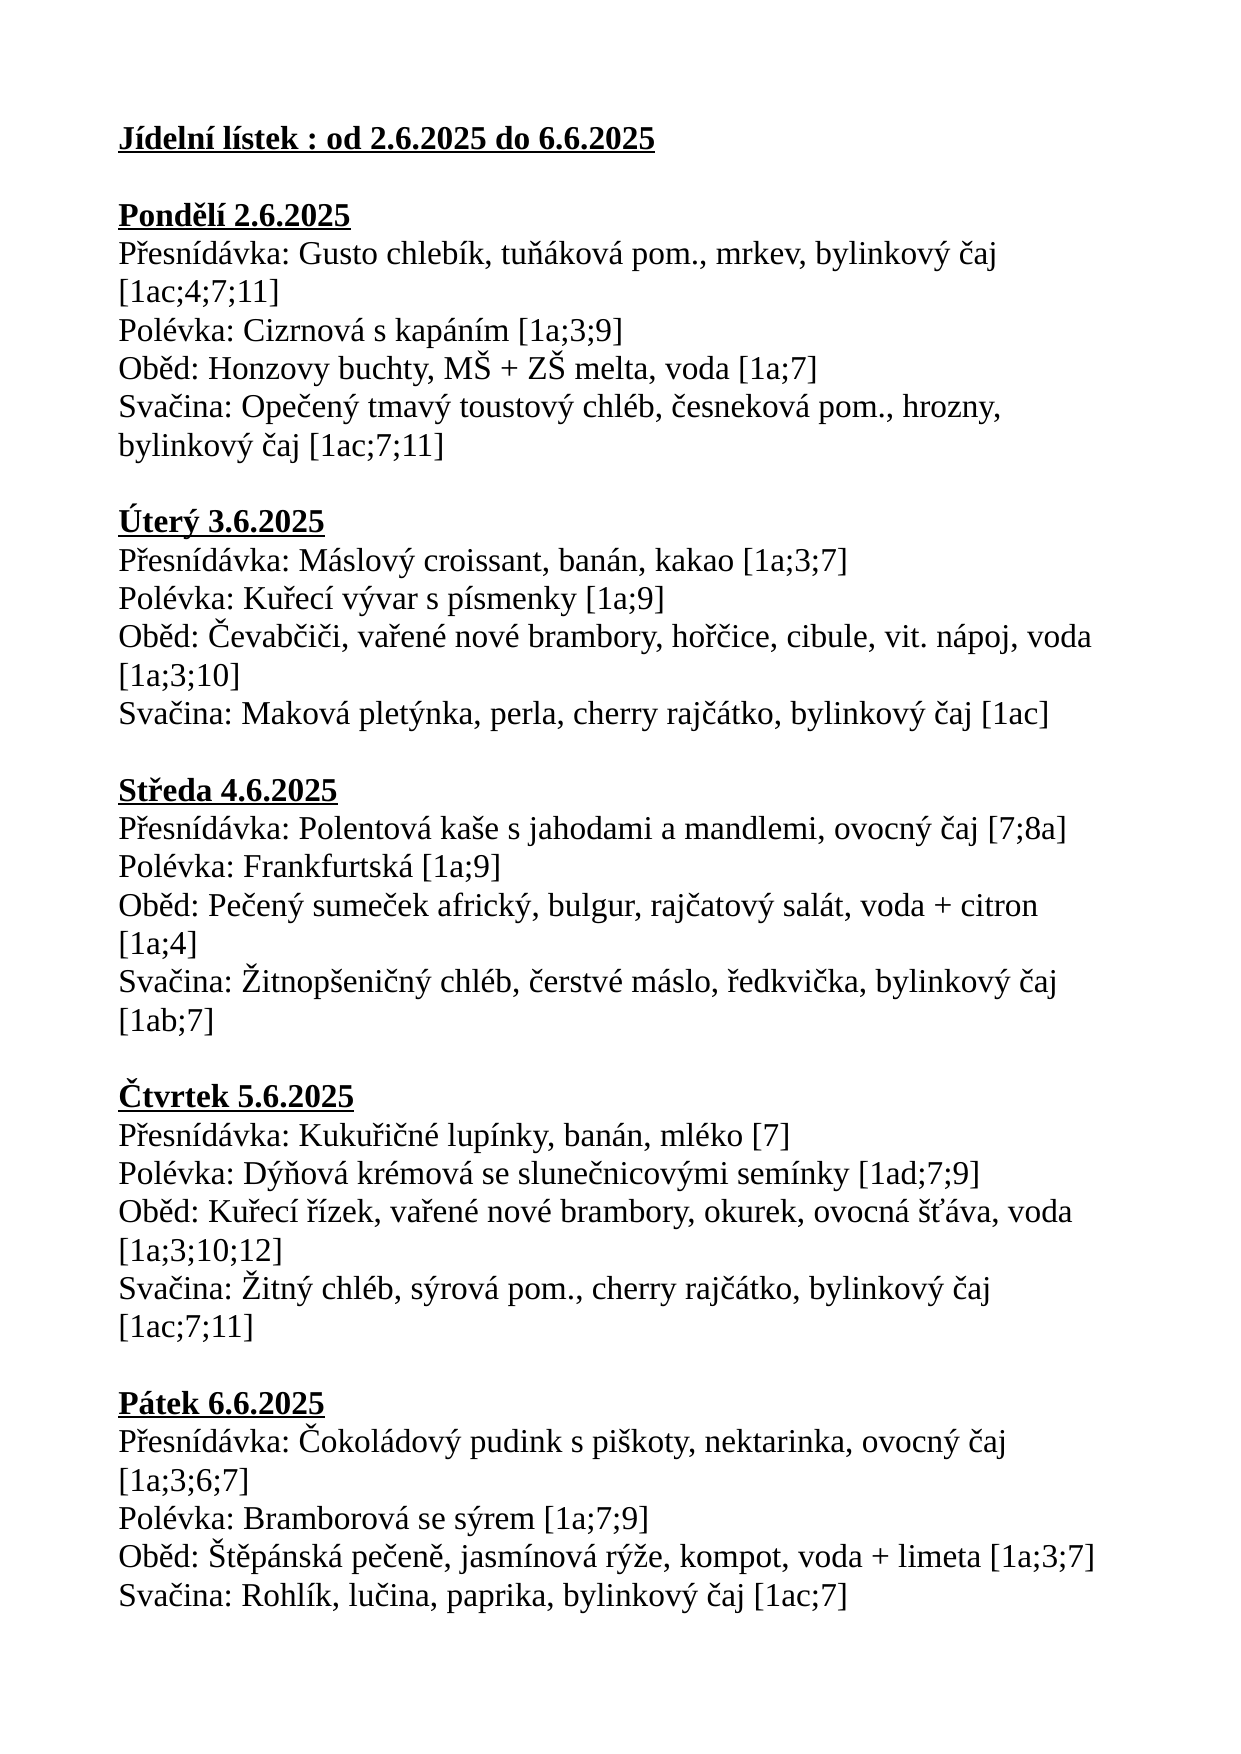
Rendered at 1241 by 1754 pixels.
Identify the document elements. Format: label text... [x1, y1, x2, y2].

text Úterý 3.6.2025 [118, 501, 1122, 540]
text Přesnídávka: Máslový croissant, banán, kakao [1a;3;7] [118, 540, 1122, 578]
text Přesnídávka: Polentová kaše s jahodami a mandlemi, ovocný čaj [7;8a] [118, 808, 1122, 846]
text Oběd: Kuřecí řízek, vařené nové brambory, okurek, ovocná šťáva, voda [1a;3;10;12] [118, 1191, 1122, 1268]
text Svačina: Žitnopšeničný chléb, čerstvé máslo, ředkvička, bylinkový čaj [1ab;7] [118, 961, 1122, 1038]
text Svačina: Opečený tmavý toustový chléb, česneková pom., hrozny, bylinkový čaj [1ac;7;11] [118, 386, 1122, 463]
text Přesnídávka: Kukuřičné lupínky, banán, mléko [7] [118, 1115, 1122, 1153]
text Přesnídávka: Čokoládový pudink s piškoty, nektarinka, ovocný čaj [1a;3;6;7] [118, 1421, 1122, 1498]
text Středa 4.6.2025 [118, 770, 1122, 808]
text Polévka: Dýňová krémová se slunečnicovými semínky [1ad;7;9] [118, 1153, 1122, 1191]
text Oběd: Čevabčiči, vařené nové brambory, hořčice, cibule, vit. nápoj, voda [1a;3;10] [118, 616, 1122, 693]
text Pondělí 2.6.2025 [118, 195, 1122, 233]
text Jídelní lístek : od 2.6.2025 do 6.6.2025 [118, 118, 1122, 156]
text Oběd: Pečený sumeček africký, bulgur, rajčatový salát, voda + citron [1a;4] [118, 885, 1122, 961]
text Svačina: Maková pletýnka, perla, cherry rajčátko, bylinkový čaj [1ac] [118, 693, 1122, 731]
text Čtvrtek 5.6.2025 [118, 1076, 1122, 1115]
text Polévka: Frankfurtská [1a;9] [118, 846, 1122, 885]
text Svačina: Žitný chléb, sýrová pom., cherry rajčátko, bylinkový čaj [1ac;7;11] [118, 1268, 1122, 1345]
text Oběd: Honzovy buchty, MŠ + ZŠ melta, voda [1a;7] [118, 348, 1122, 386]
text Svačina: Rohlík, lučina, paprika, bylinkový čaj [1ac;7] [118, 1575, 1122, 1613]
text Polévka: Kuřecí vývar s písmenky [1a;9] [118, 578, 1122, 616]
text Pátek 6.6.2025 [118, 1383, 1122, 1421]
text Polévka: Cizrnová s kapáním [1a;3;9] [118, 310, 1122, 348]
text Oběd: Štěpánská pečeně, jasmínová rýže, kompot, voda + limeta [1a;3;7] [118, 1536, 1122, 1575]
text Přesnídávka: Gusto chlebík, tuňáková pom., mrkev, bylinkový čaj [1ac;4;7;11] [118, 233, 1122, 310]
text Polévka: Bramborová se sýrem [1a;7;9] [118, 1498, 1122, 1536]
